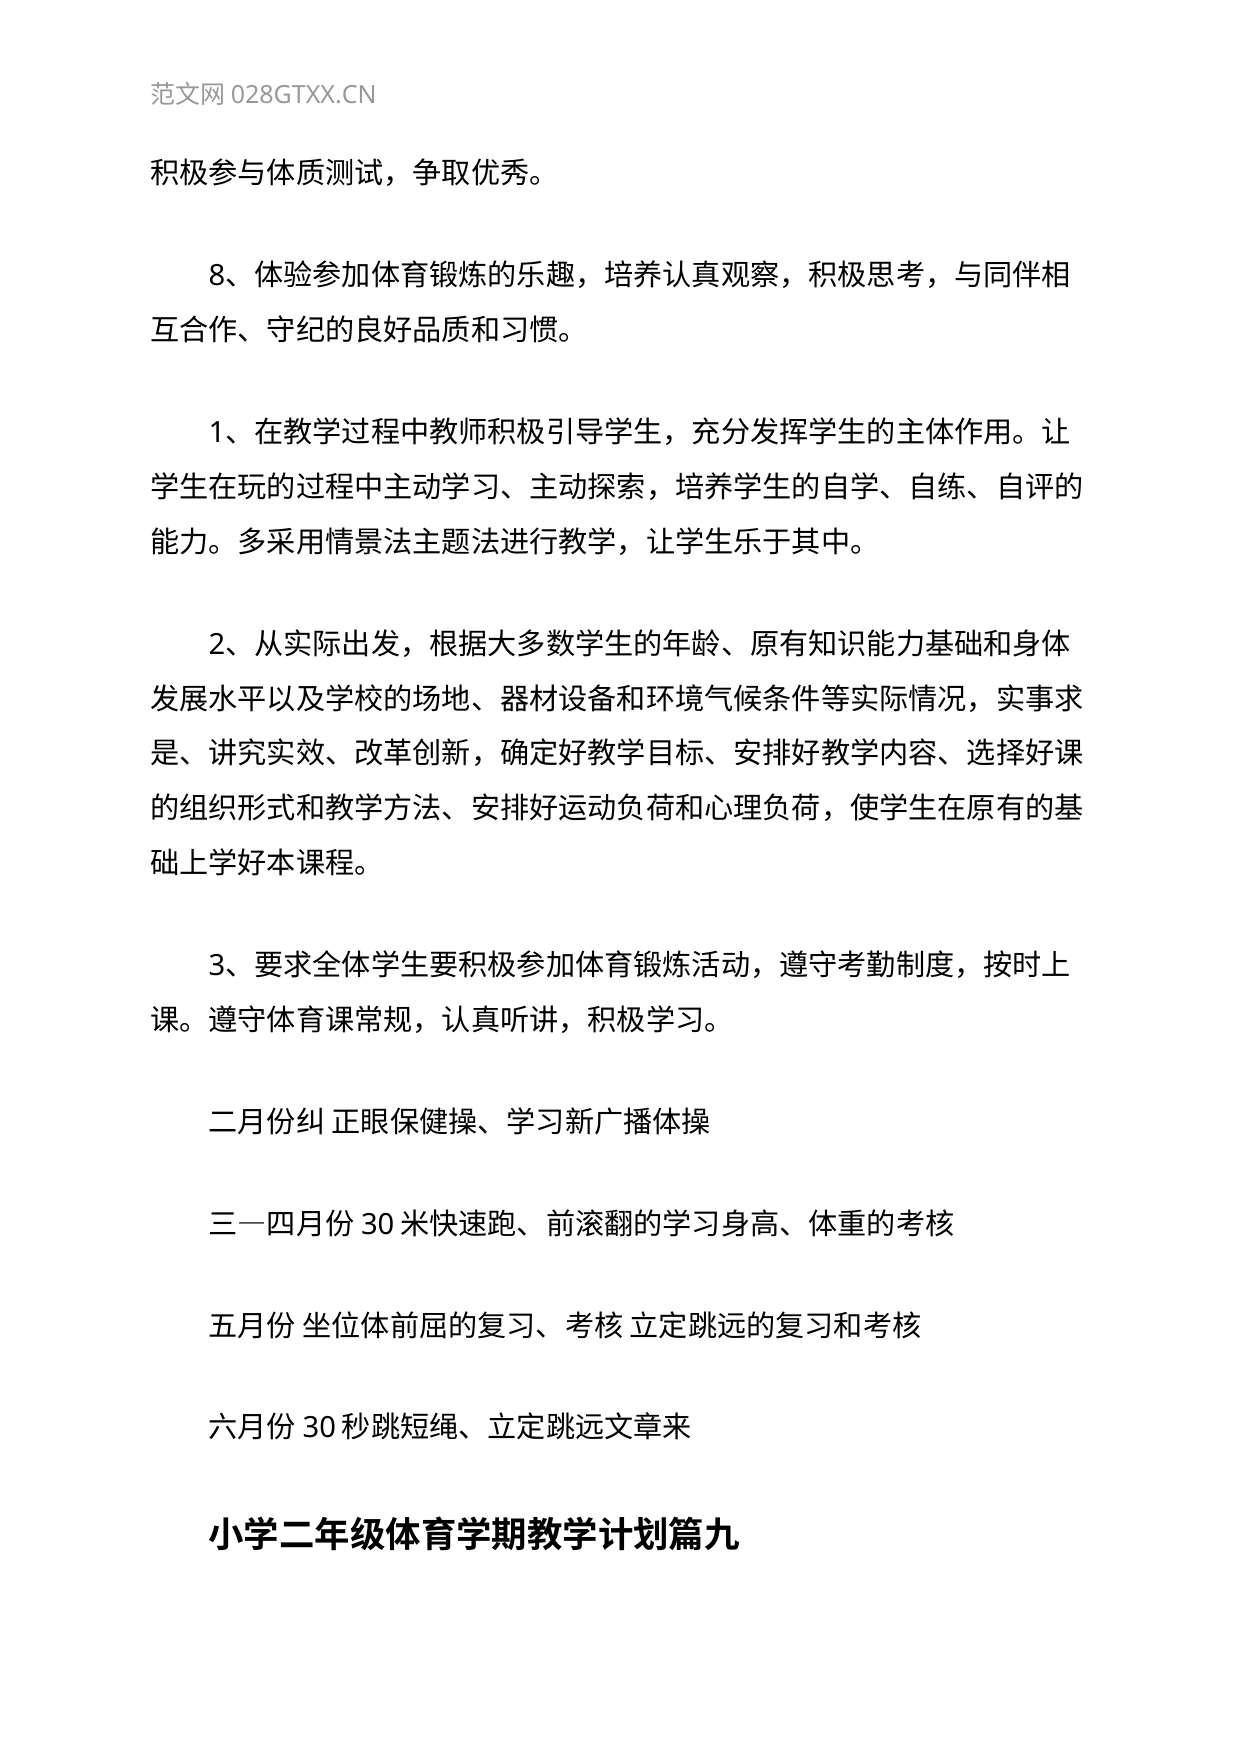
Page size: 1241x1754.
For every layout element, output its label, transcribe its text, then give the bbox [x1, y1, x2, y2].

text 五月份 坐位体前屈的复习、考核 立定跳远的复习和考核 [150, 1302, 1090, 1344]
text 2、从实际出发，根据大多数学生的年龄、原有知识能力基础和身体发展水平以及学校的场地、器材设备和环境气候条件等实际情况，实事求是、讲究实效、改革创新，确定好教学目标、安排好教学内容、选择好课的组织形式和教学方法、安排好运动负荷和心理负荷，使学生在原有的基础上学好本课程。 [150, 620, 1090, 882]
text 1、在教学过程中教师积极引导学生，充分发挥学生的主体作用。让学生在玩的过程中主动学习、主动探索，培养学生的自学、自练、自评的能力。多采用情景法主题法进行教学，让学生乐于其中。 [150, 408, 1090, 561]
text 3、要求全体学生要积极参加体育锻炼活动，遵守考勤制度，按时上课。遵守体育课常规，认真听讲，积极学习。 [150, 942, 1090, 1039]
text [150, 150, 1090, 192]
text 8、体验参加体育锻炼的乐趣，培养认真观察，积极思考，与同伴相互合作、守纪的良好品质和习惯。 [150, 252, 1090, 349]
text 六月份 30秒跳短绳、立定跳远文章来 [150, 1404, 1090, 1446]
text 二月份纠 正眼保健操、学习新广播体操 [150, 1098, 1090, 1141]
text 三—四月份 30米快速跑、前滚翻的学习身高、体重的考核 [150, 1200, 1090, 1243]
text 小学二年级体育学期教学计划篇九 [150, 1506, 1090, 1557]
